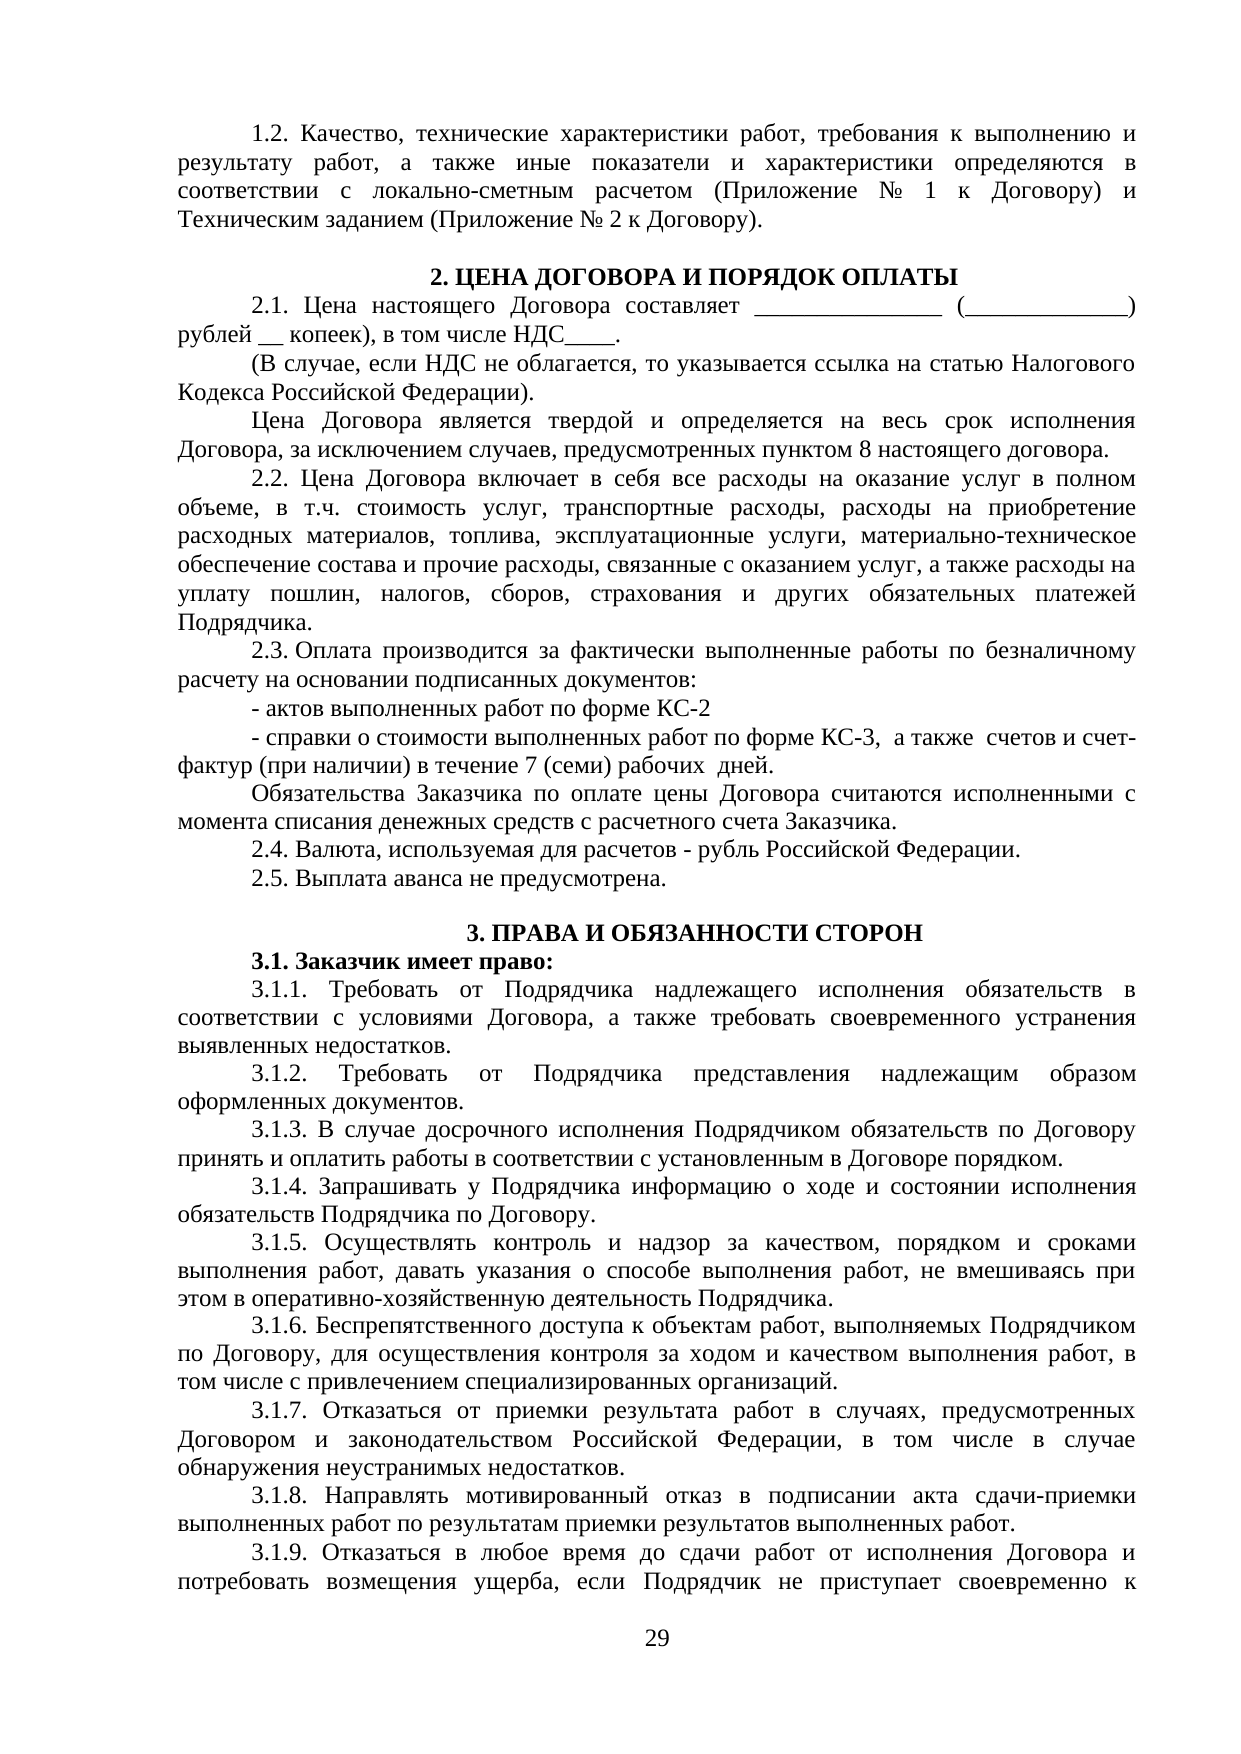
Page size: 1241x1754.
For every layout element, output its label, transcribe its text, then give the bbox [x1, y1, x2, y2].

text 2.5. Выплата аванса не предусмотрена. [177, 863, 1137, 892]
text 3.1.7. Отказаться от приемки результата работ в случаях, предусмотренных Договором и законодательством Российской Федерации, в том числе в случае обнаружения неустранимых недостатков. [177, 1395, 1137, 1481]
text 2.4. Валюта, используемая для расчетов - рубль Российской Федерации. [177, 835, 1137, 863]
text Цена Договора является твердой и определяется на весь срок исполнения Договора, за исключением случаев, предусмотренных пунктом 8 настоящего договора. [177, 406, 1137, 463]
text 3. ПРАВА И ОБЯЗАННОСТИ СТОРОН [177, 919, 1137, 947]
text 3.1.1. Требовать от Подрядчика надлежащего исполнения обязательств в соответствии с условиями Договора, а также требовать своевременного устранения выявленных недостатков. [177, 975, 1137, 1059]
text 1.2. Качество, технические характеристики работ, требования к выполнению и результату работ, а также иные показатели и характеристики определяются в соответствии с локально-сметным расчетом (Приложение № 1 к Договору) и Техническим заданием (Приложение № 2 к Договору). [177, 118, 1137, 233]
text 3.1.8. Направлять мотивированный отказ в подписании акта сдачи-приемки выполненных работ по результатам приемки результатов выполненных работ. [177, 1481, 1137, 1537]
text 2.3. Оплата производится за фактически выполненные работы по безналичному расчету на основании подписанных документов: [177, 636, 1137, 693]
text 3.1.6. Беспрепятственного доступа к объектам работ, выполняемых Подрядчиком по Договору, для осуществления контроля за ходом и качеством выполнения работ, в том числе с привлечением специализированных организаций. [177, 1311, 1137, 1395]
text 2. ЦЕНА ДОГОВОРА И ПОРЯДОК ОПЛАТЫ [177, 262, 1137, 291]
text 2.1. Цена настоящего Договора составляет _______________ (_____________) рублей __ копеек), в том числе НДС____. [177, 291, 1137, 348]
text 3.1.3. В случае досрочного исполнения Подрядчиком обязательств по Договору принять и оплатить работы в соответствии с установленным в Договоре порядком. [177, 1114, 1137, 1172]
text 3.1. Заказчик имеет право: [177, 947, 1137, 975]
text 3.1.2. Требовать от Подрядчика представления надлежащим образом оформленных документов. [177, 1059, 1137, 1114]
text - актов выполненных работ по форме КС-2 [177, 693, 1137, 722]
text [177, 1537, 1137, 1594]
text - справки о стоимости выполненных работ по форме КС-3, а также счетов и счет-фактур (при наличии) в течение 7 (семи) рабочих дней. [177, 722, 1137, 779]
text 2.2. Цена Договора включает в себя все расходы на оказание услуг в полном объеме, в т.ч. стоимость услуг, транспортные расходы, расходы на приобретение расходных материалов, топлива, эксплуатационные услуги, материально-техническое обеспечение состава и прочие расходы, связанные с оказанием услуг, а также расходы на уплату пошлин, налогов, сборов, страхования и других обязательных платежей Подрядчика. [177, 463, 1137, 636]
text Обязательства Заказчика по оплате цены Договора считаются исполненными с момента списания денежных средств с расчетного счета Заказчика. [177, 779, 1137, 835]
text 3.1.4. Запрашивать у Подрядчика информацию о ходе и состоянии исполнения обязательств Подрядчика по Договору. [177, 1172, 1137, 1228]
text 3.1.5. Осуществлять контроль и надзор за качеством, порядком и сроками выполнения работ, давать указания о способе выполнения работ, не вмешиваясь при этом в оперативно-хозяйственную деятельность Подрядчика. [177, 1228, 1137, 1311]
text (В случае, если НДС не облагается, то указывается ссылка на статью Налогового Кодекса Российской Федерации). [177, 348, 1137, 406]
